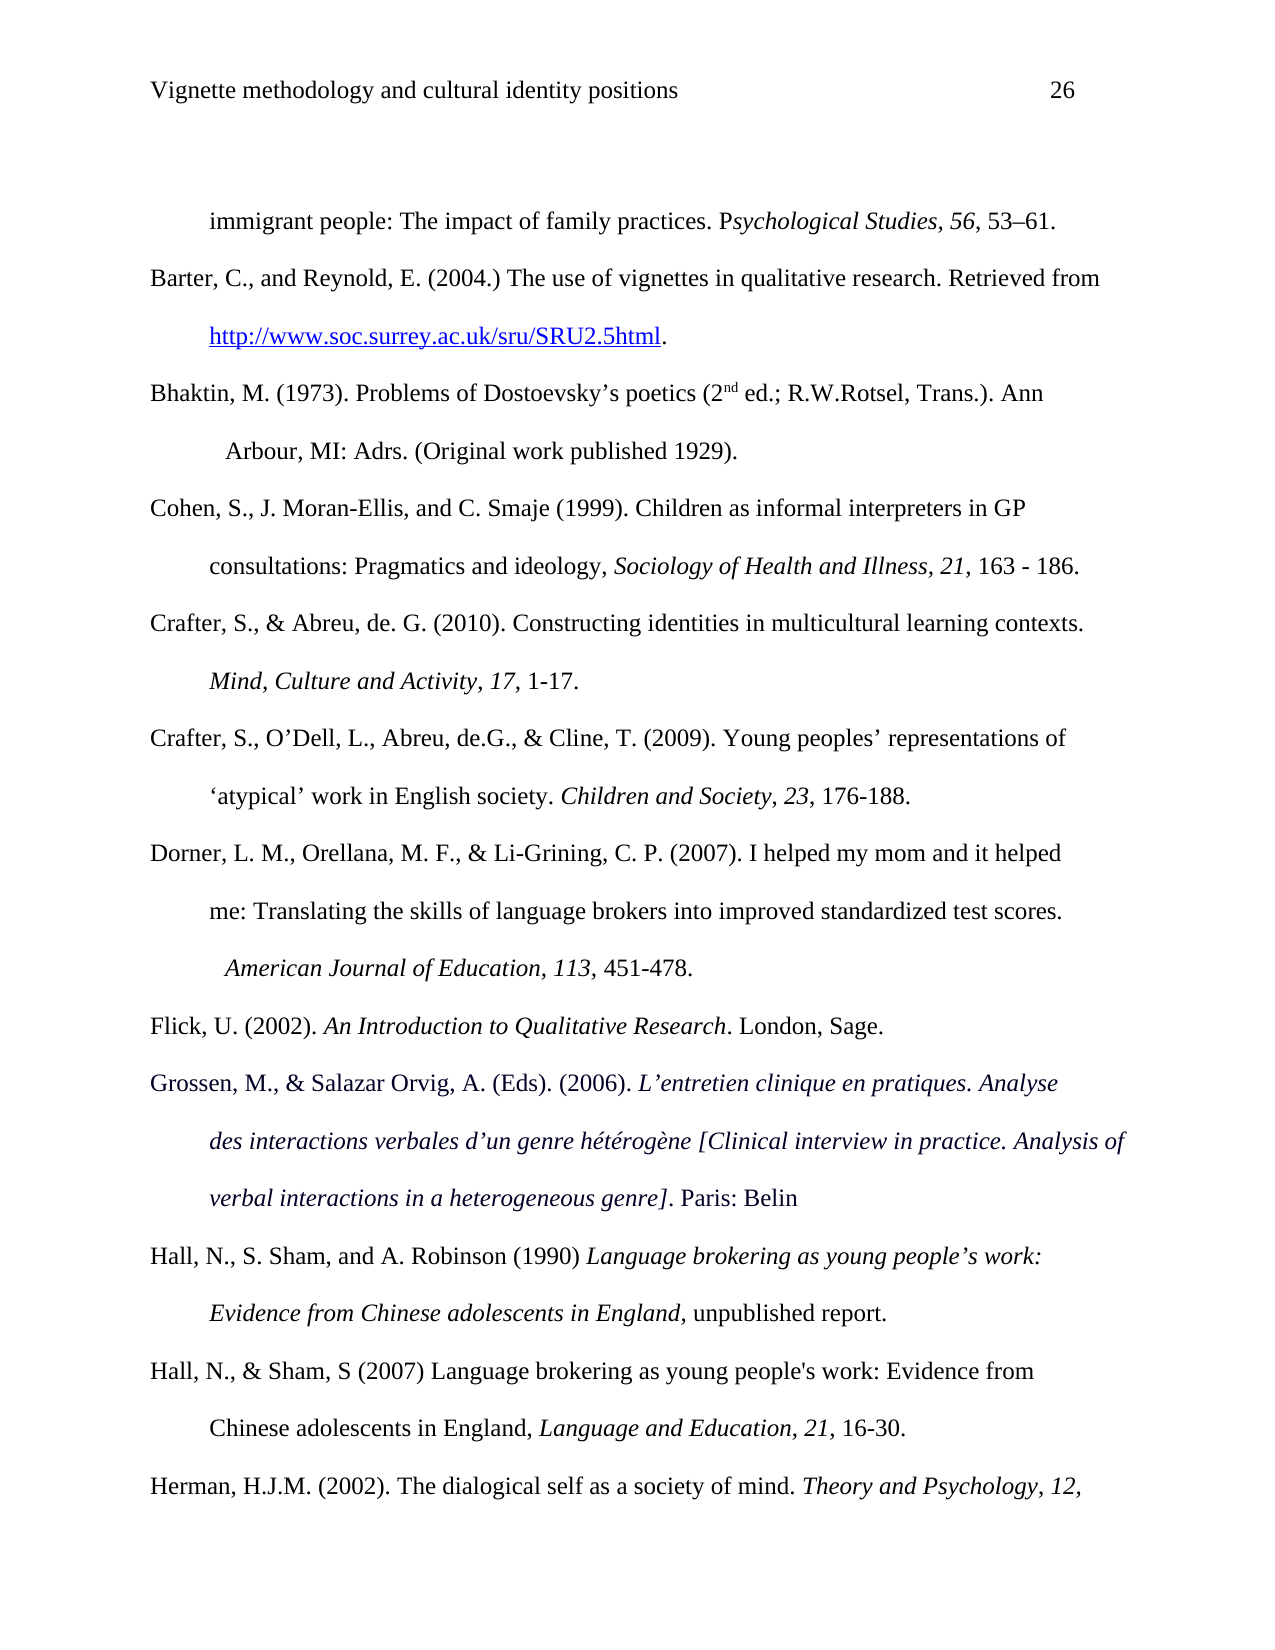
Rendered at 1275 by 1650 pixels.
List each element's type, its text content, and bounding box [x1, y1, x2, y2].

text Herman, H.J.M. (2002). The dialogical self as a society of mind. Theory and Psychology, 12, [150, 1471, 1125, 1500]
text Mind, Culture and Activity, 17, 1-17. [209, 666, 1125, 695]
text Crafter, S., O’Dell, L., Abreu, de.G., & Cline, T. (2009). Young peoples’ representations of [150, 723, 1125, 752]
text Dorner, L. M., Orellana, M. F., & Li-Grining, C. P. (2007). I helped my mom and it helped [150, 838, 1125, 867]
text Grossen, M., & Salazar Orvig, A. (Eds). (2006). L’entretien clinique en pratiques. Analyse [150, 1068, 1125, 1097]
text Hall, N., S. Sham, and A. Robinson (1990) Language brokering as young people’s work: [150, 1241, 1125, 1270]
text ‘atypical’ work in English society. Children and Society, 23, 176-188. [209, 781, 1125, 810]
text me: Translating the skills of language brokers into improved standardized test scores. American Journal of Education, 113, 451-478. [209, 896, 1125, 982]
text http://www.soc.surrey.ac.uk/sru/SRU2.5html. [209, 321, 1125, 350]
text Evidence from Chinese adolescents in England, unpublished report. [209, 1298, 1125, 1327]
text des interactions verbales d’un genre hétérogène [Clinical interview in practice. Analysis of [209, 1126, 1125, 1155]
text Cohen, S., J. Moran-Ellis, and C. Smaje (1999). Children as informal interpreters in GP [150, 493, 1125, 522]
text verbal interactions in a heterogeneous genre]. Paris: Belin [209, 1183, 1125, 1212]
text Hall, N., & Sham, S (2007) Language brokering as young people's work: Evidence from [150, 1356, 1125, 1385]
text Flick, U. (2002). An Introduction to Qualitative Research. London, Sage. [150, 1011, 1125, 1040]
text consultations: Pragmatics and ideology, Sociology of Health and Illness, 21, 163 - 186. [209, 551, 1125, 580]
text Chinese adolescents in England, Language and Education, 21, 16-30. [209, 1413, 1125, 1442]
text Crafter, S., & Abreu, de. G. (2010). Constructing identities in multicultural learning contexts. [150, 608, 1125, 637]
text Barter, C., and Reynold, E. (2004.) The use of vignettes in qualitative research. Retrieved from [150, 263, 1125, 292]
text immigrant people: The impact of family practices. Psychological Studies, 56, 53–61. [209, 206, 1125, 235]
text Bhaktin, M. (1973). Problems of Dostoevsky’s poetics (2nd ed.; R.W.Rotsel, Trans.). Ann Arbour, MI: Adrs. (Original work published 1929). [150, 378, 1125, 465]
